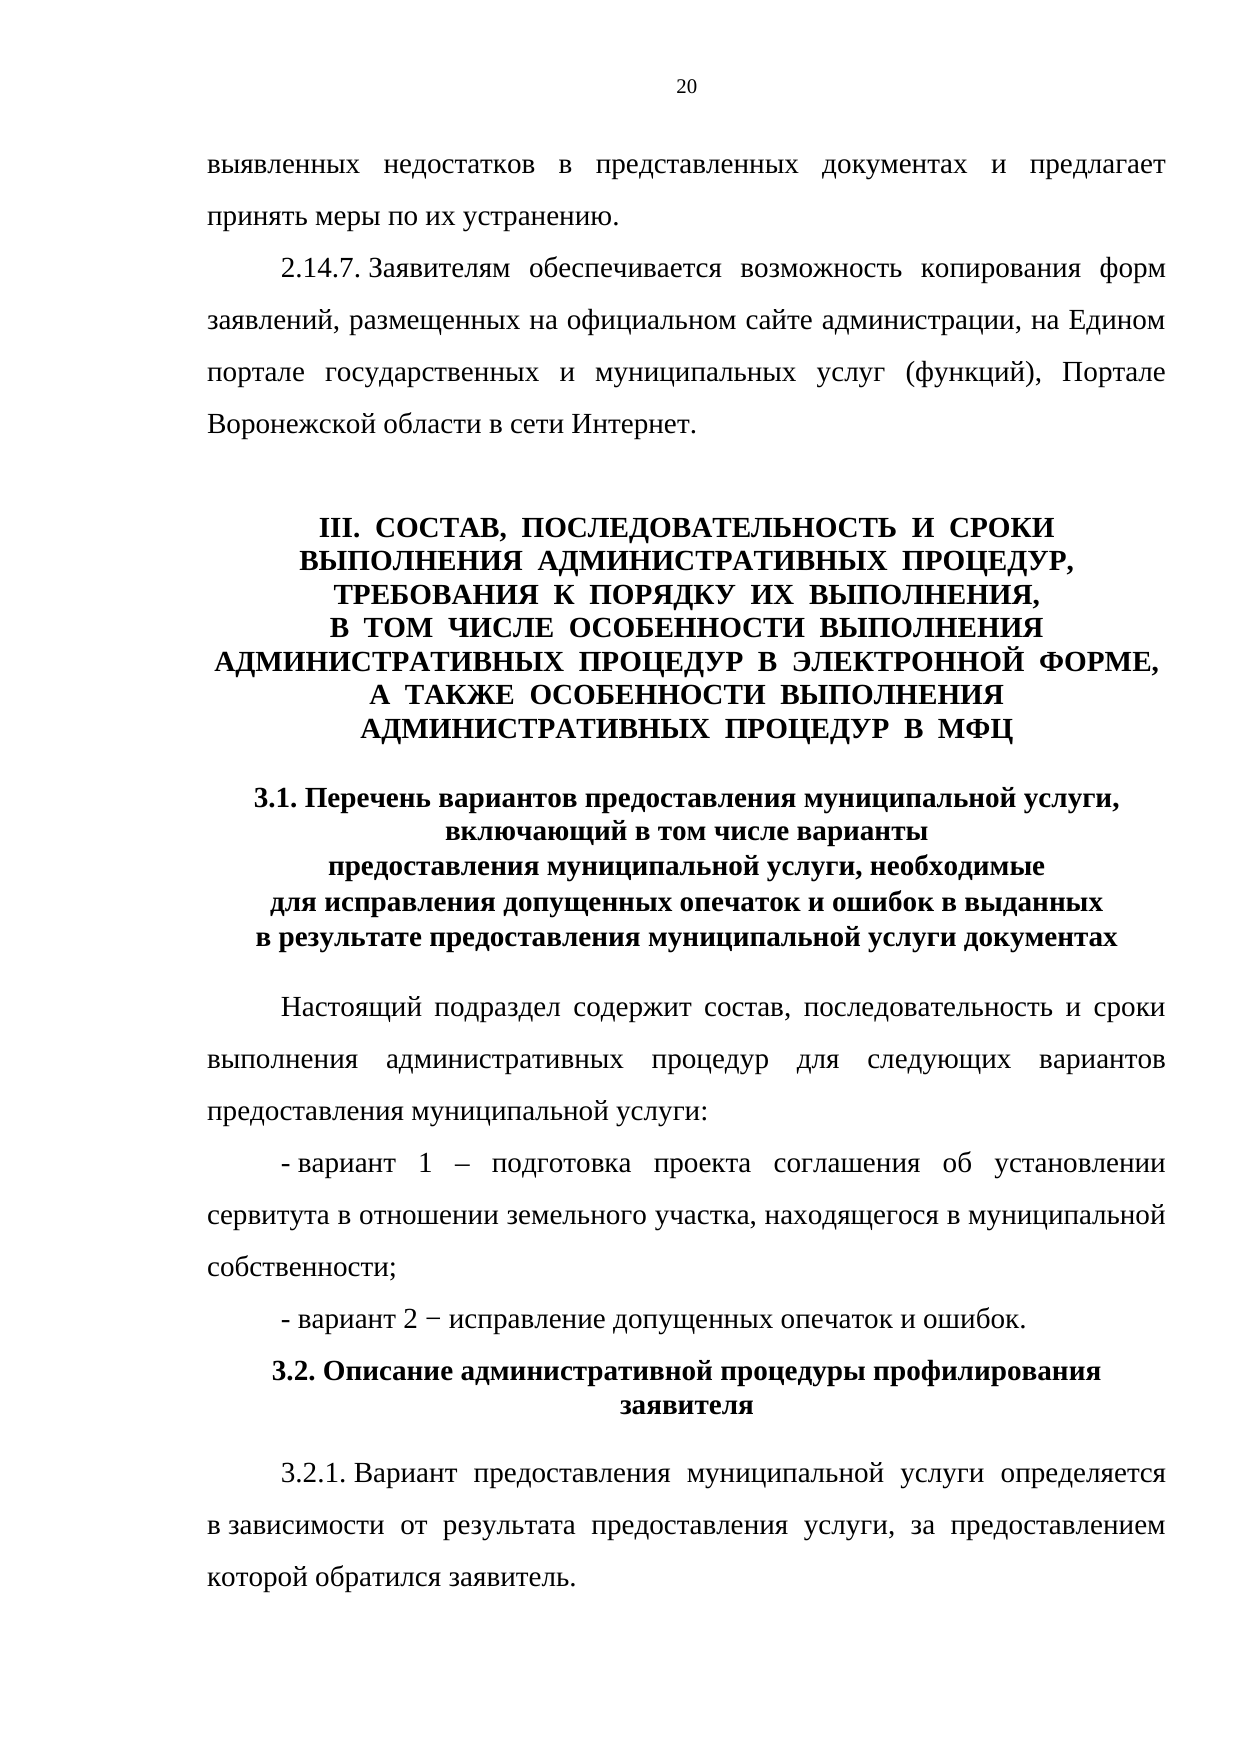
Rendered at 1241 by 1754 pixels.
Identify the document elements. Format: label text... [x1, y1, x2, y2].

text 2.14.7. Заявителям обеспечивается возможность копирования форм заявлений, размещенных на официальном сайте администрации, на Едином портале государственных и муниципальных услуг (функций), Портале Воронежской области в сети Интернет. [207, 250, 1167, 439]
subtitle 3.1. Перечень вариантов предоставления муниципальной услуги, [207, 780, 1167, 813]
text - вариант 1 – подготовка проекта соглашения об установлении сервитута в отношении земельного участка, находящегося в муниципальной собственности; [207, 1145, 1167, 1283]
text включающий в том числе варианты [207, 813, 1167, 847]
text ТРЕБОВАНИЯ К ПОРЯДКУ ИХ ВЫПОЛНЕНИЯ, [207, 577, 1167, 610]
text Настоящий подраздел содержит состав, последовательность и сроки выполнения административных процедур для следующих вариантов предоставления муниципальной услуги: [207, 989, 1167, 1127]
text 3.2.1. Вариант предоставления муниципальной услуги определяется в зависимости от результата предоставления услуги, за предоставлением которой обратился заявитель. [207, 1456, 1167, 1593]
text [207, 146, 1167, 231]
text в результате предоставления муниципальной услуги документах [207, 919, 1167, 952]
text АДМИНИСТРАТИВНЫХ ПРОЦЕДУР В МФЦ [207, 711, 1167, 744]
text АДМИНИСТРАТИВНЫХ ПРОЦЕДУР В ЭЛЕКТРОННОЙ ФОРМЕ, [207, 644, 1167, 677]
text для исправления допущенных опечаток и ошибок в выданных [207, 884, 1167, 917]
text А ТАКЖЕ ОСОБЕННОСТИ ВЫПОЛНЕНИЯ [207, 677, 1167, 711]
subtitle III. СОСТАВ, ПОСЛЕДОВАТЕЛЬНОСТЬ И СРОКИ [207, 510, 1167, 543]
text - вариант 2 − исправление допущенных опечаток и ошибок. [207, 1301, 1167, 1335]
subtitle 3.2. Описание административной процедуры профилирования заявителя [207, 1353, 1167, 1420]
text ВЫПОЛНЕНИЯ АДМИНИСТРАТИВНЫХ ПРОЦЕДУР, [207, 543, 1167, 577]
text предоставления муниципальной услуги, необходимые [207, 848, 1167, 882]
text В ТОМ ЧИСЛЕ ОСОБЕННОСТИ ВЫПОЛНЕНИЯ [207, 610, 1167, 644]
